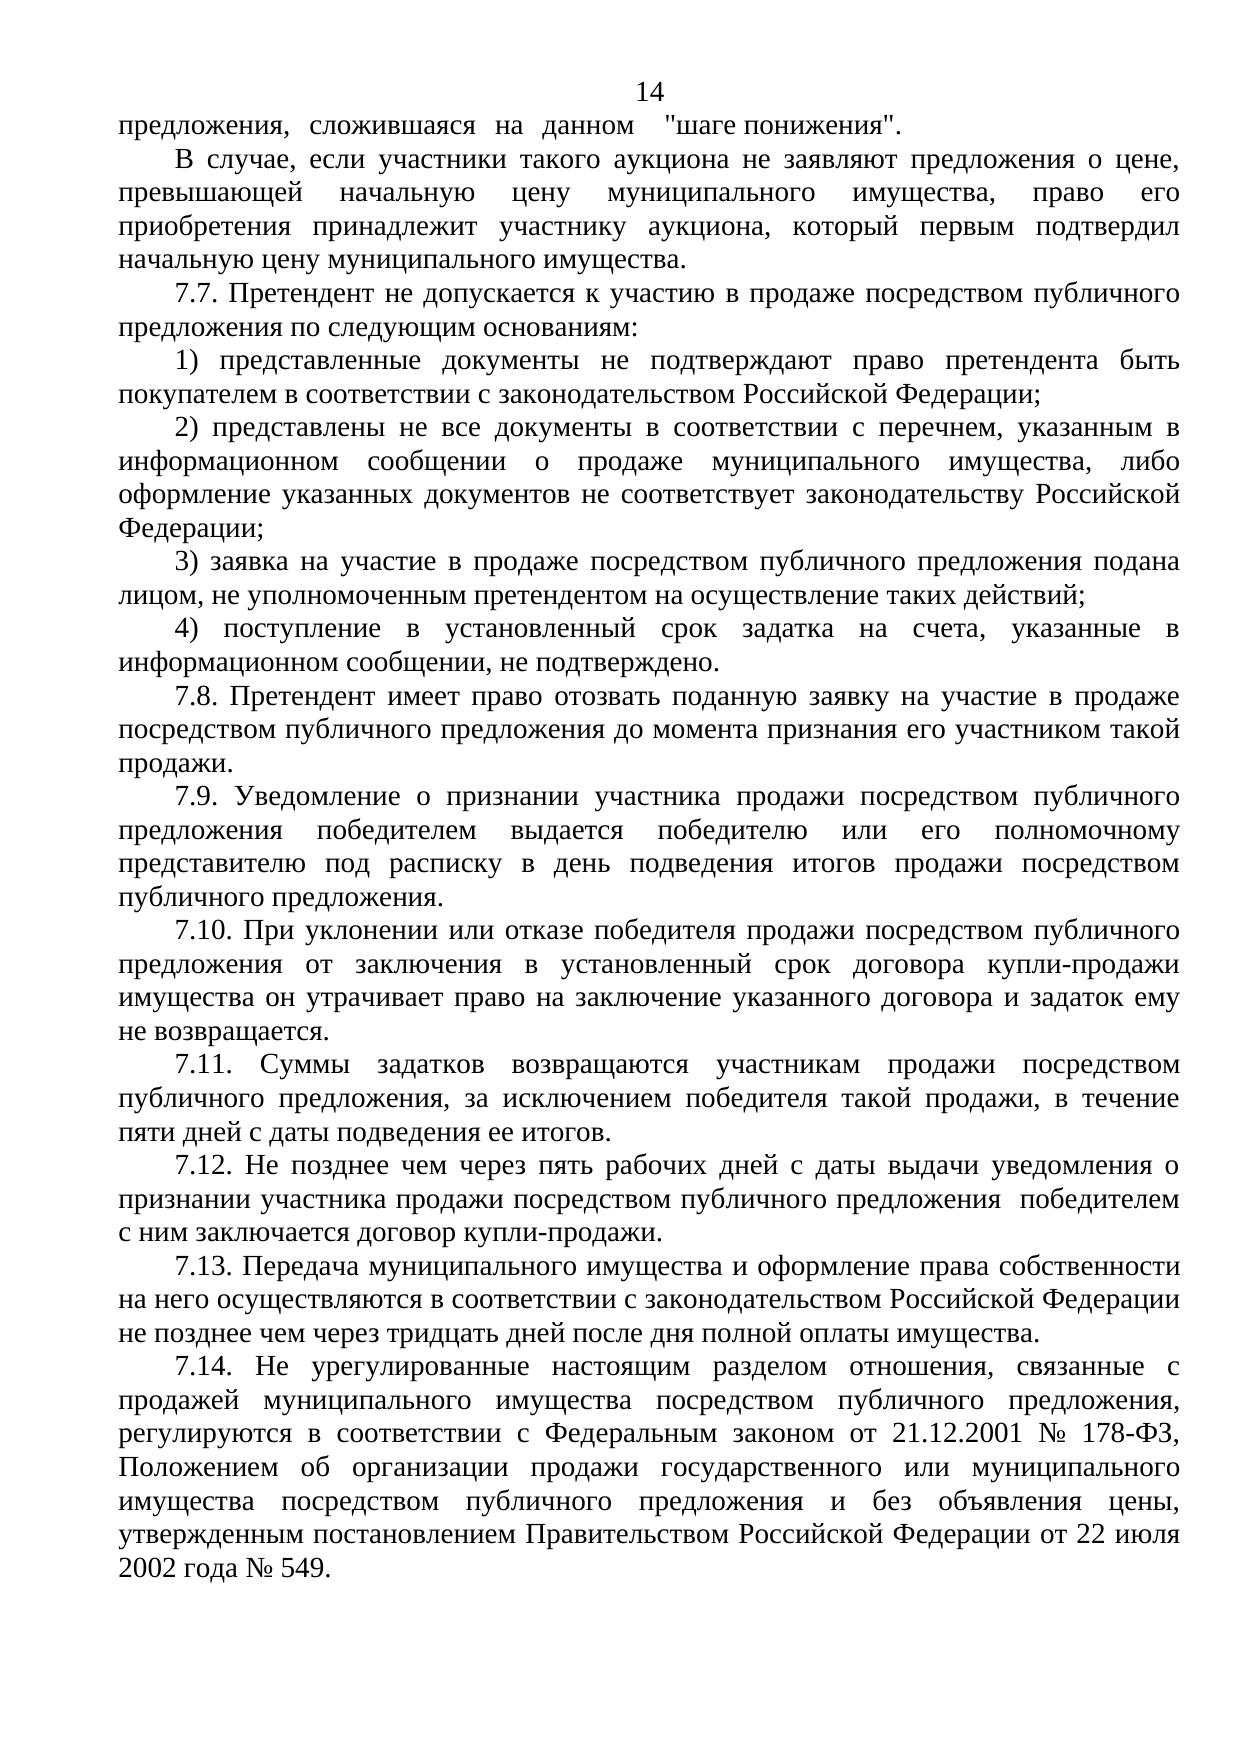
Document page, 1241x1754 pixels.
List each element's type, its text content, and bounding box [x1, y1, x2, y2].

text 7.8. Претендент имеет право отозвать поданную заявку на участие в продаже посредством публичного предложения до момента признания его участником такой продажи. [118, 678, 1181, 778]
text 4) поступление в установленный срок задатка на счета, указанные в информационном сообщении, не подтверждено. [118, 611, 1181, 678]
text 7.10. При уклонении или отказе победителя продажи посредством публичного предложения от заключения в установленный срок договора купли-продажи имущества он утрачивает право на заключение указанного договора и задаток ему не возвращается. [118, 912, 1181, 1047]
text В случае, если участники такого аукциона не заявляют предложения о цене, превышающей начальную цену муниципального имущества, право его приобретения принадлежит участнику аукциона, который первым подтвердил начальную цену муниципального имущества. [118, 141, 1181, 275]
text 7.9. Уведомление о признании участника продажи посредством публичного предложения победителем выдается победителю или его полномочному представителю под расписку в день подведения итогов продажи посредством публичного предложения. [118, 778, 1181, 912]
text 7.12. Не позднее чем через пять рабочих дней с даты выдачи уведомления о признании участника продажи посредством публичного предложения победителем с ним заключается договор купли-продажи. [118, 1147, 1181, 1248]
text 1) представленные документы не подтверждают право претендента быть покупателем в соответствии с законодательством Российской Федерации; [118, 342, 1181, 409]
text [118, 107, 1181, 141]
text 7.7. Претендент не допускается к участию в продаже посредством публичного предложения по следующим основаниям: [118, 275, 1181, 342]
text 2) представлены не все документы в соответствии с перечнем, указанным в информационном сообщении о продаже муниципального имущества, либо оформление указанных документов не соответствует законодательству Российской Федерации; [118, 409, 1181, 543]
text 7.13. Передача муниципального имущества и оформление права собственности на него осуществляются в соответствии с законодательством Российской Федерации не позднее чем через тридцать дней после дня полной оплаты имущества. [118, 1248, 1181, 1348]
text 7.11. Суммы задатков возвращаются участникам продажи посредством публичного предложения, за исключением победителя такой продажи, в течение пяти дней с даты подведения ее итогов. [118, 1047, 1181, 1147]
text 3) заявка на участие в продаже посредством публичного предложения подана лицом, не уполномоченным претендентом на осуществление таких действий; [118, 543, 1181, 611]
text 7.14. Не урегулированные настоящим разделом отношения, связанные с продажей муниципального имущества посредством публичного предложения, регулируются в соответствии с Федеральным законом от 21.12.2001 № 178-ФЗ, Положением об организации продажи государственного или муниципального имущества посредством публичного предложения и без объявления цены, утвержденным постановлением Правительством Российской Федерации от 22 июля 2002 года № 549. [118, 1348, 1181, 1583]
